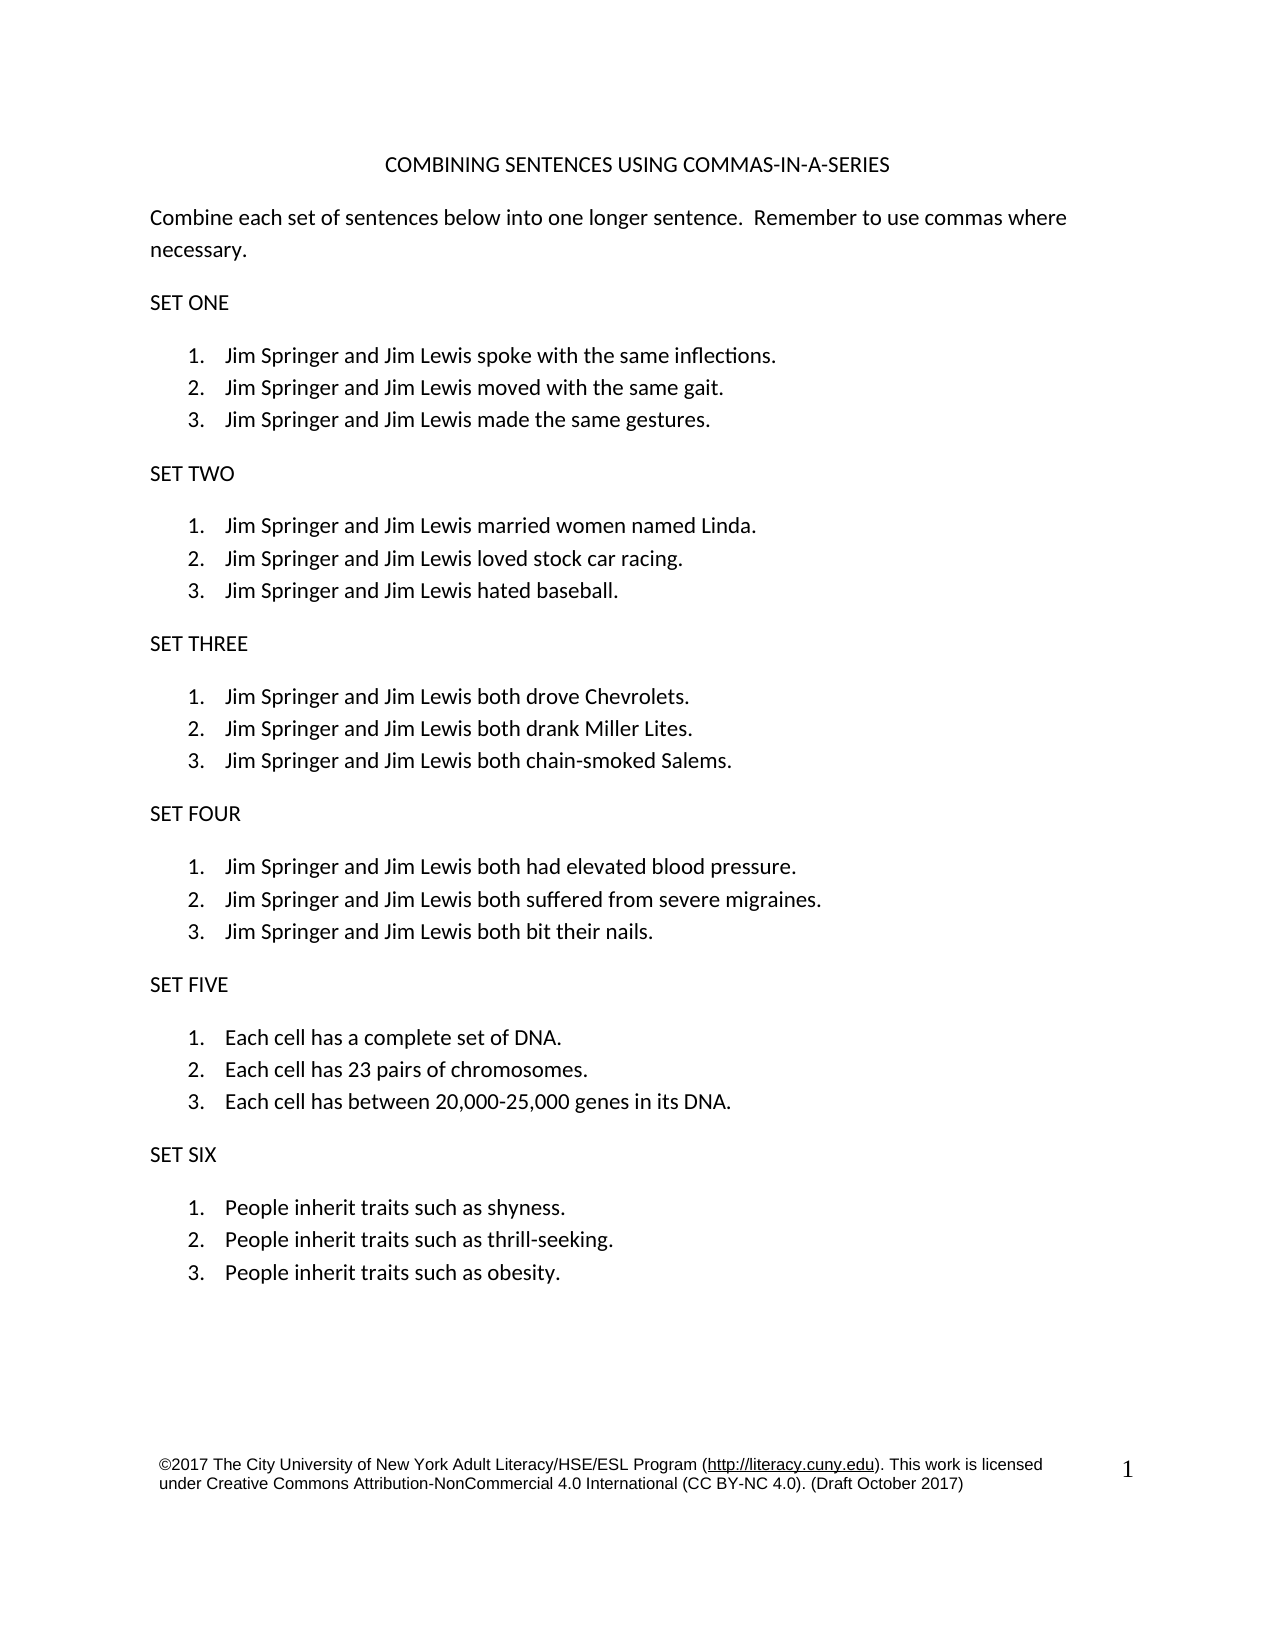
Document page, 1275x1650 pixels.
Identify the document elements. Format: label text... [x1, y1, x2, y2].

text SET TWO [150, 459, 1125, 487]
list Jim Springer and Jim Lewis hated baseball. [187, 576, 1125, 604]
list Jim Springer and Jim Lewis both suffered from severe migraines. [187, 885, 1125, 913]
list Jim Springer and Jim Lewis both drove Chevrolets. [187, 682, 1125, 710]
text COMBINING SENTENCES USING COMMAS-IN-A-SERIES [150, 150, 1125, 178]
list Each cell has 23 pairs of chromosomes. [187, 1055, 1125, 1083]
text SET FIVE [150, 970, 1125, 998]
list Each cell has between 20,000-25,000 genes in its DNA. [187, 1087, 1125, 1115]
text SET FOUR [150, 799, 1125, 827]
list People inherit traits such as thrill-seeking. [187, 1226, 1125, 1253]
list People inherit traits such as shyness. [187, 1193, 1125, 1221]
list Jim Springer and Jim Lewis both had elevated blood pressure. [187, 852, 1125, 881]
text Combine each set of sentences below into one longer sentence. Remember to use commas where necessary. [150, 203, 1125, 263]
list Jim Springer and Jim Lewis moved with the same gait. [187, 373, 1125, 401]
list Jim Springer and Jim Lewis loved stock car racing. [187, 544, 1125, 572]
text SET THREE [150, 629, 1125, 657]
list Jim Springer and Jim Lewis spoke with the same inflections. [187, 341, 1125, 369]
list Each cell has a complete set of DNA. [187, 1023, 1125, 1051]
list Jim Springer and Jim Lewis both drank Miller Lites. [187, 714, 1125, 742]
text SET SIX [150, 1140, 1125, 1168]
list Jim Springer and Jim Lewis both chain-smoked Salems. [187, 746, 1125, 774]
list Jim Springer and Jim Lewis made the same gestures. [187, 406, 1125, 434]
text SET ONE [150, 288, 1125, 316]
list Jim Springer and Jim Lewis married women named Linda. [187, 512, 1125, 540]
list Jim Springer and Jim Lewis both bit their nails. [187, 917, 1125, 945]
list People inherit traits such as obesity. [187, 1258, 1125, 1286]
